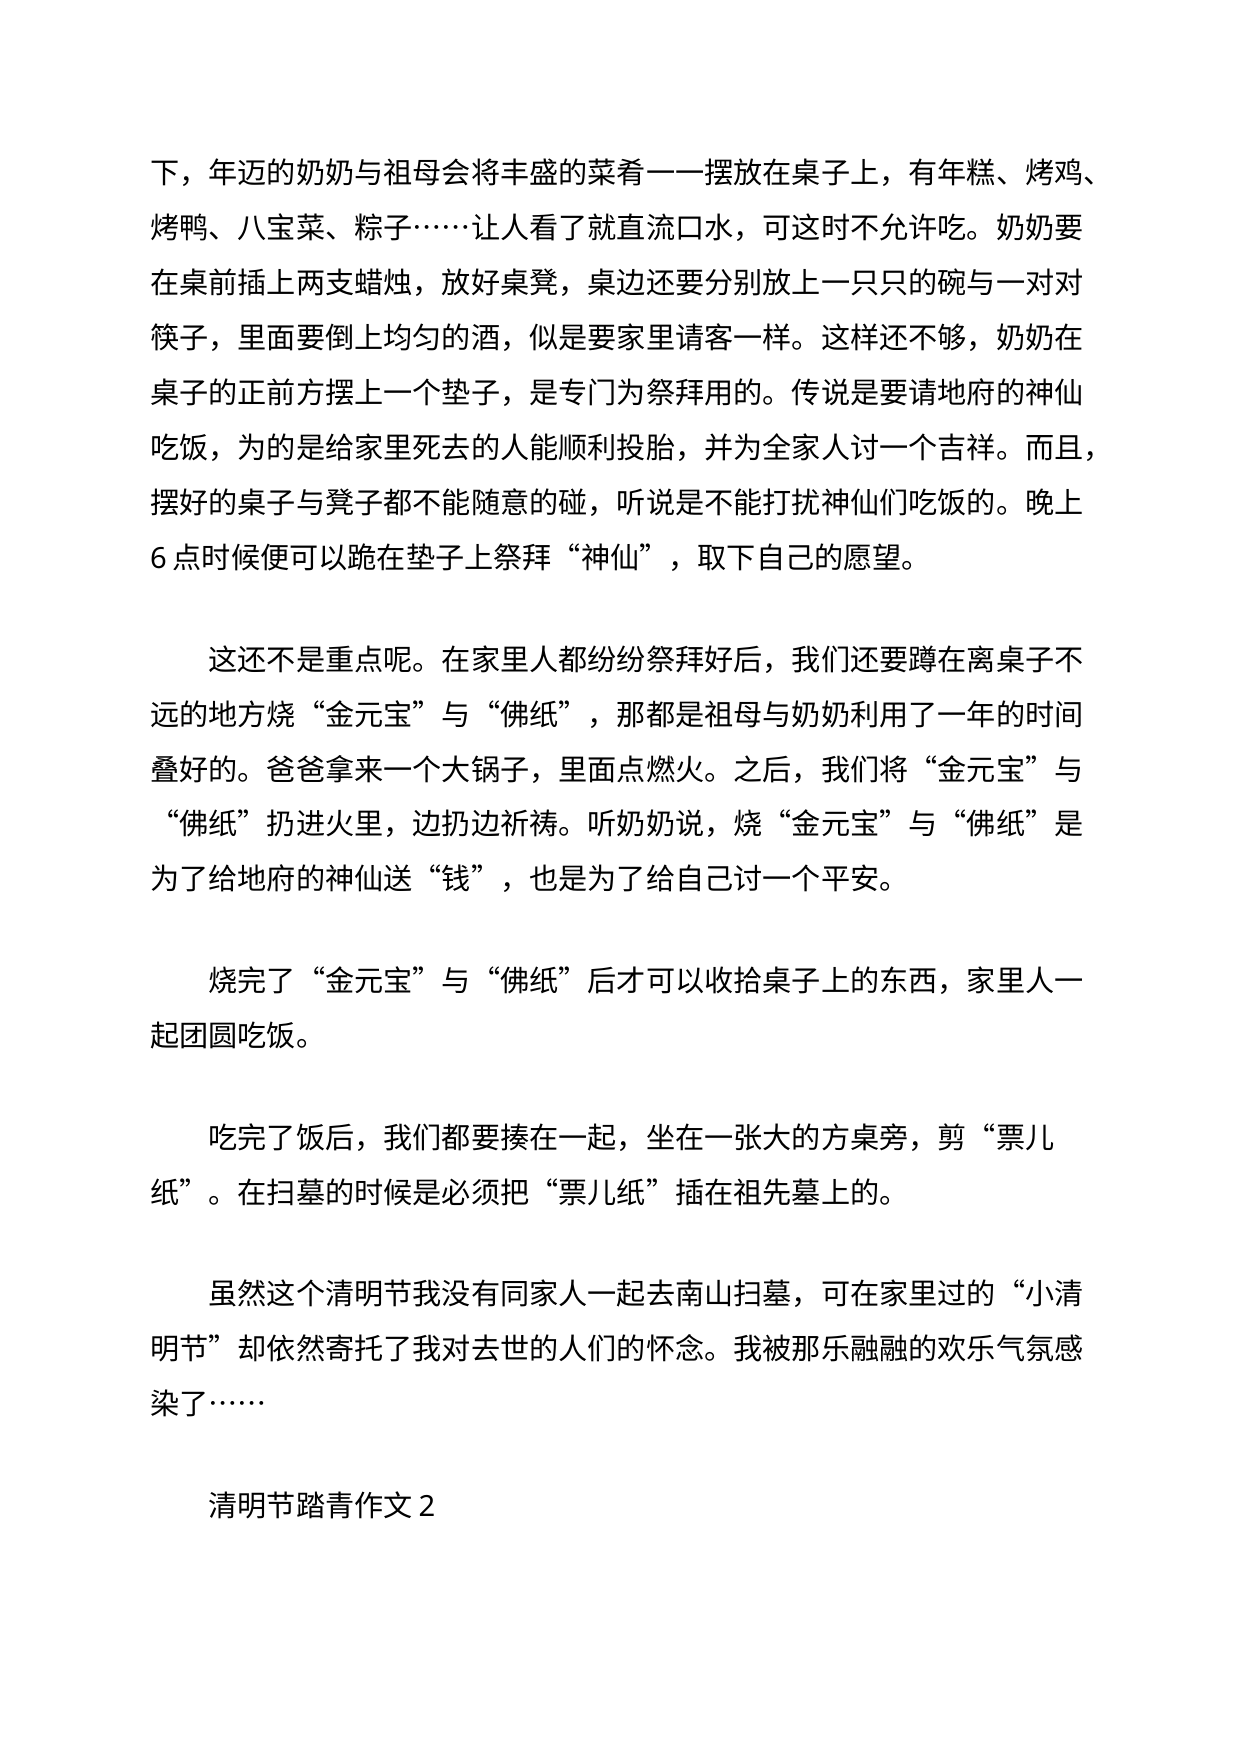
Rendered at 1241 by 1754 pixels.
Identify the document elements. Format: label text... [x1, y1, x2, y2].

text 清明节踏青作文2 [150, 1482, 1090, 1525]
text 吃完了饭后，我们都要揍在一起，坐在一张大的方桌旁，剪“票儿纸”。在扫墓的时候是必须把“票儿纸”插在祖先墓上的。 [150, 1114, 1090, 1211]
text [150, 150, 1090, 577]
text 虽然这个清明节我没有同家人一起去南山扫墓，可在家里过的“小清明节”却依然寄托了我对去世的人们的怀念。我被那乐融融的欢乐气氛感染了…… [150, 1271, 1090, 1423]
text 这还不是重点呢。在家里人都纷纷祭拜好后，我们还要蹲在离桌子不远的地方烧“金元宝”与“佛纸”，那都是祖母与奶奶利用了一年的时间叠好的。爸爸拿来一个大锅子，里面点燃火。之后，我们将“金元宝”与“佛纸”扔进火里，边扔边祈祷。听奶奶说，烧“金元宝”与“佛纸”是为了给地府的神仙送“钱”，也是为了给自己讨一个平安。 [150, 636, 1090, 898]
text 烧完了“金元宝”与“佛纸”后才可以收拾桌子上的东西，家里人一起团圆吃饭。 [150, 958, 1090, 1055]
